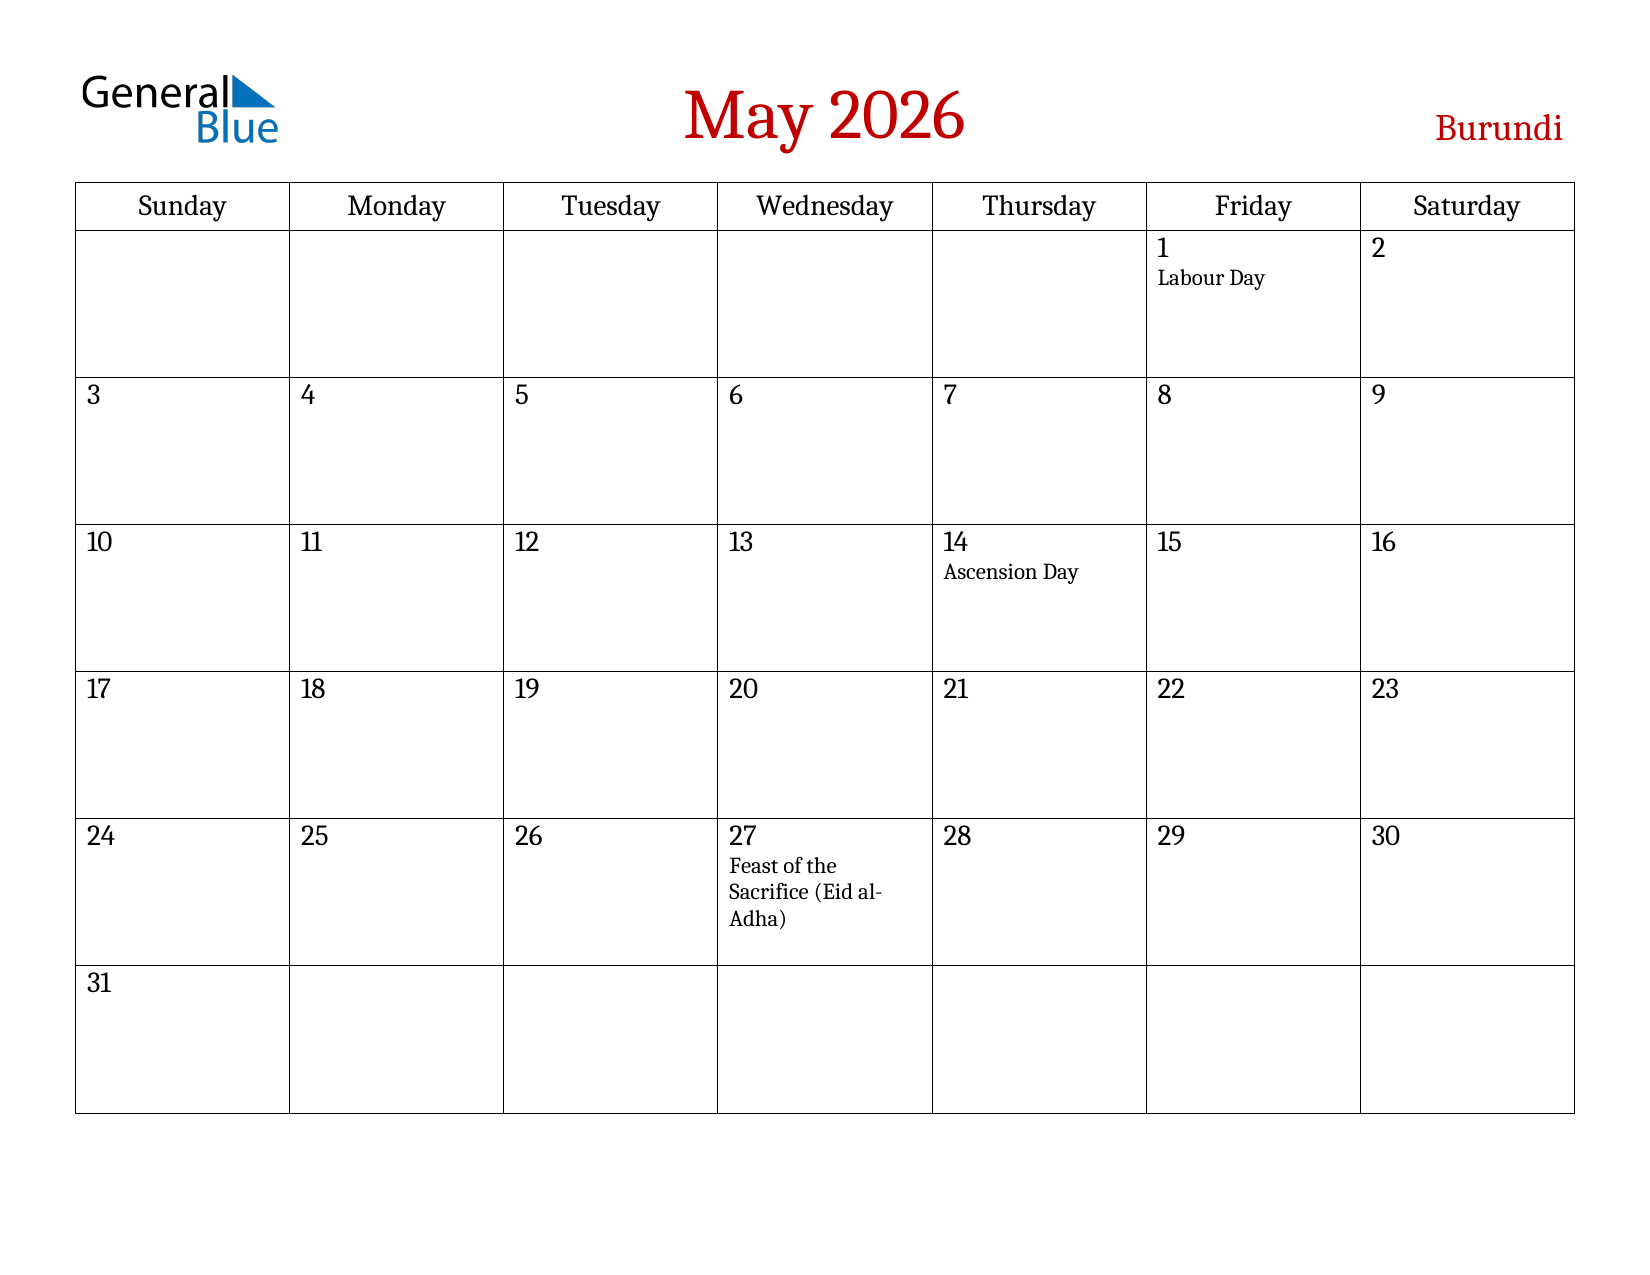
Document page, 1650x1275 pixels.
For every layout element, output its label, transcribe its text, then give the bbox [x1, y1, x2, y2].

table_cell 9 [1361, 378, 1574, 412]
table_cell [933, 1000, 1146, 1112]
table_cell 8 [1147, 378, 1360, 412]
table_cell [504, 966, 717, 1000]
table_cell 4 [290, 378, 503, 412]
table_cell 3 [76, 378, 289, 412]
table_cell 20 [718, 672, 932, 706]
table_cell [933, 966, 1146, 1000]
table_cell 17 [76, 672, 289, 706]
table_header Burundi [1146, 75, 1574, 182]
table_cell [933, 706, 1146, 818]
table_cell 27 [718, 819, 932, 853]
table_cell 30 [1361, 819, 1574, 853]
table_cell [290, 265, 503, 377]
table_cell [1361, 412, 1574, 524]
picture [82, 75, 278, 143]
table_cell 22 [1147, 672, 1360, 706]
table_cell Ascension Day [933, 559, 1146, 671]
table_cell 24 [76, 819, 289, 853]
table_cell [718, 966, 932, 1000]
table_cell 25 [290, 819, 503, 853]
table_cell [718, 559, 932, 671]
table_cell [1147, 853, 1360, 965]
table_cell 16 [1361, 525, 1574, 559]
table_cell Saturday [1361, 183, 1574, 230]
table_cell [76, 559, 289, 671]
table_cell 15 [1147, 525, 1360, 559]
table_cell [718, 706, 932, 818]
table_cell Monday [290, 183, 503, 230]
table_cell [290, 1000, 503, 1112]
table_cell 1 [1147, 231, 1360, 264]
table_cell 18 [290, 672, 503, 706]
table_cell [1361, 559, 1574, 671]
table_cell [76, 412, 289, 524]
table_cell Tuesday [504, 183, 717, 230]
table_cell [504, 231, 717, 264]
table_cell [1361, 853, 1574, 965]
table_cell [933, 265, 1146, 377]
table_cell [290, 231, 503, 264]
table_cell 11 [290, 525, 503, 559]
table_cell [1147, 706, 1360, 818]
table_cell [76, 706, 289, 818]
table_cell [76, 1000, 289, 1112]
table_cell Friday [1147, 183, 1360, 230]
table_cell [1147, 966, 1360, 1000]
table_cell 12 [504, 525, 717, 559]
table_cell Wednesday [718, 183, 932, 230]
table_cell 23 [1361, 672, 1574, 706]
table_cell [76, 265, 289, 377]
table_cell [290, 412, 503, 524]
table_cell 10 [76, 525, 289, 559]
table_cell [76, 853, 289, 965]
table_header May 2026 [504, 75, 1146, 182]
table_cell [718, 1000, 932, 1112]
table_cell 29 [1147, 819, 1360, 853]
table_cell 2 [1361, 231, 1574, 264]
table_cell 7 [933, 378, 1146, 412]
table_cell [76, 231, 289, 264]
table_cell [290, 706, 503, 818]
table_cell [1361, 1000, 1574, 1112]
table_cell [290, 966, 503, 1000]
table_cell 31 [76, 966, 289, 1000]
table_cell [718, 412, 932, 524]
table_cell Thursday [933, 183, 1146, 230]
table_cell 28 [933, 819, 1146, 853]
table_cell [1361, 706, 1574, 818]
table_cell [504, 706, 717, 818]
table_cell 26 [504, 819, 717, 853]
table_cell [1361, 265, 1574, 377]
table_cell 14 [933, 525, 1146, 559]
table_cell [504, 265, 717, 377]
table_cell [504, 1000, 717, 1112]
table_cell [1147, 559, 1360, 671]
table_cell 6 [718, 378, 932, 412]
table_cell [504, 412, 717, 524]
table_cell Sunday [76, 183, 289, 230]
table_cell 19 [504, 672, 717, 706]
table_cell [718, 265, 932, 377]
table_cell [1147, 412, 1360, 524]
table_cell [1147, 1000, 1360, 1112]
table_cell Labour Day [1147, 265, 1360, 377]
table_cell [933, 231, 1146, 264]
table_cell [933, 853, 1146, 965]
table_cell 13 [718, 525, 932, 559]
table_header [76, 75, 503, 182]
table_cell 5 [504, 378, 717, 412]
table_cell [290, 559, 503, 671]
table_cell [933, 412, 1146, 524]
table_cell [718, 231, 932, 264]
table_cell [290, 853, 503, 965]
table_cell Feast of the Sacrifice (Eid al-Adha) [718, 853, 932, 965]
table_cell [504, 853, 717, 965]
table_cell [1361, 966, 1574, 1000]
table_cell [504, 559, 717, 671]
table_cell 21 [933, 672, 1146, 706]
